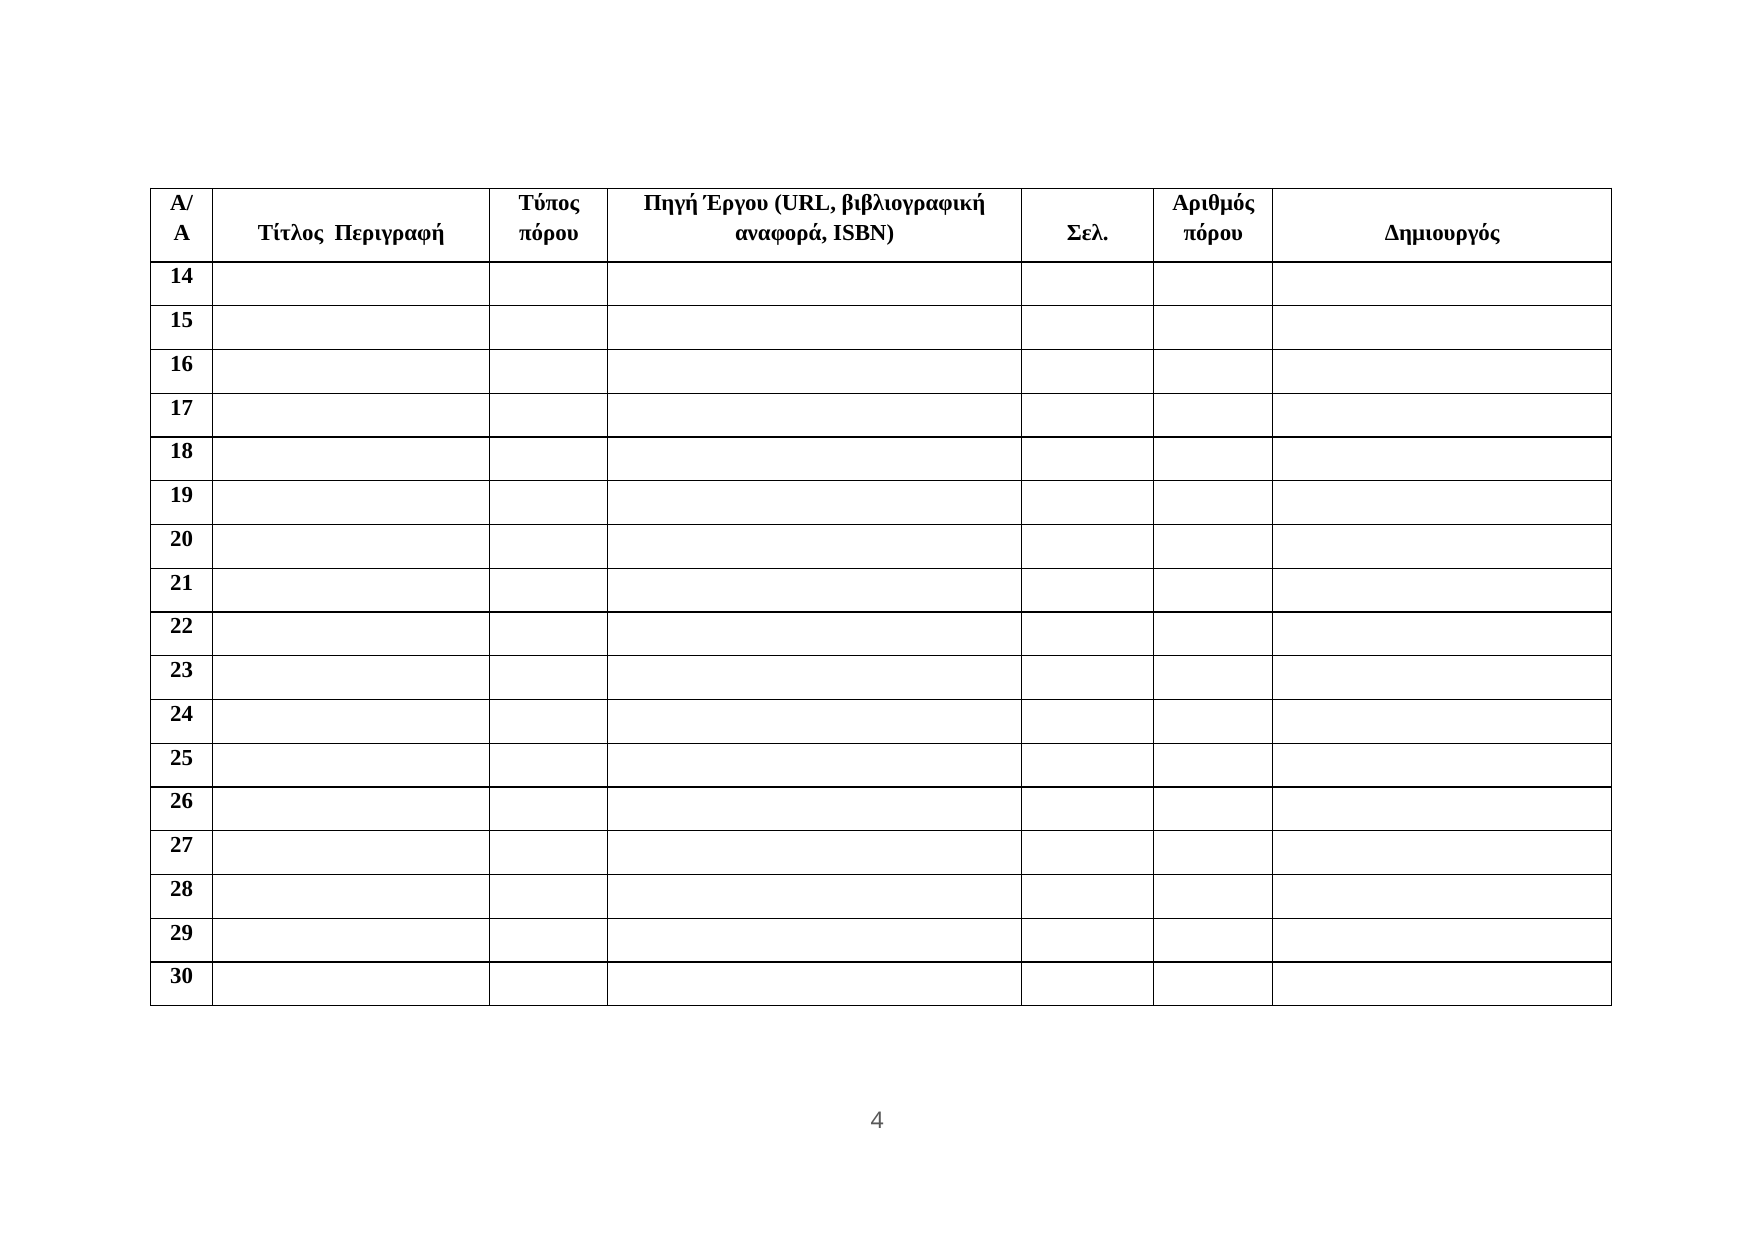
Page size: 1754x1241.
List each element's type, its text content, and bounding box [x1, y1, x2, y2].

table_cell [608, 700, 1021, 743]
table_cell 28 [151, 875, 212, 918]
table_cell 16 [151, 350, 212, 393]
table_cell [1154, 569, 1272, 611]
table_cell [1273, 613, 1611, 655]
table_cell [213, 569, 489, 611]
table_cell [490, 613, 607, 655]
table_cell [1154, 613, 1272, 655]
table_cell [608, 394, 1021, 436]
table_cell [608, 263, 1021, 305]
table_cell [213, 481, 489, 524]
table_cell [1022, 744, 1153, 786]
table_cell [1022, 438, 1153, 480]
table_cell [213, 831, 489, 874]
table_cell [1273, 306, 1611, 349]
table_cell [1154, 744, 1272, 786]
table_cell [1154, 700, 1272, 743]
table_cell [213, 744, 489, 786]
table_cell [1154, 788, 1272, 830]
table_cell [1022, 481, 1153, 524]
table_cell [1022, 700, 1153, 743]
table_cell [213, 394, 489, 436]
table_cell [213, 525, 489, 568]
table_cell [1154, 438, 1272, 480]
table_cell [608, 831, 1021, 874]
table_cell 19 [151, 481, 212, 524]
table_cell 17 [151, 394, 212, 436]
table_cell [1022, 525, 1153, 568]
table_cell [1022, 963, 1153, 1005]
table_cell [1022, 788, 1153, 830]
table_cell [1273, 831, 1611, 874]
table_cell [608, 613, 1021, 655]
table_cell [213, 700, 489, 743]
table_cell [1154, 263, 1272, 305]
table_cell [608, 438, 1021, 480]
table_cell [1154, 831, 1272, 874]
table_cell [490, 525, 607, 568]
table_cell [1154, 919, 1272, 961]
table_cell [1273, 263, 1611, 305]
table_cell 26 [151, 788, 212, 830]
table_cell [490, 831, 607, 874]
table_cell [1273, 438, 1611, 480]
table_cell [213, 438, 489, 480]
table_cell [608, 525, 1021, 568]
table_cell [490, 744, 607, 786]
table_cell [608, 744, 1021, 786]
table_cell [490, 919, 607, 961]
table_cell 14 [151, 263, 212, 305]
table_cell 24 [151, 700, 212, 743]
table_cell [213, 263, 489, 305]
table_cell 30 [151, 963, 212, 1005]
table_cell [1154, 306, 1272, 349]
table_cell [213, 919, 489, 961]
table_cell [1273, 656, 1611, 699]
table_cell [608, 788, 1021, 830]
table_header Τύπος πόρου [490, 189, 607, 261]
table_cell [608, 350, 1021, 393]
table_cell [1154, 963, 1272, 1005]
table_cell [213, 963, 489, 1005]
table_cell [608, 306, 1021, 349]
table_cell [490, 438, 607, 480]
table_cell [608, 875, 1021, 918]
table_cell 23 [151, 656, 212, 699]
table_header Πηγή Έργου (URL, βιβλιογραφική αναφορά, ISBN) [608, 189, 1021, 261]
table_cell 25 [151, 744, 212, 786]
table_cell [1273, 875, 1611, 918]
table_cell [490, 656, 607, 699]
table_header Τίτλος Περιγραφή [213, 189, 489, 261]
table_cell [1022, 569, 1153, 611]
table_cell 22 [151, 613, 212, 655]
table_cell [1273, 919, 1611, 961]
table_cell [1273, 394, 1611, 436]
table_cell [1022, 875, 1153, 918]
table_cell [1154, 481, 1272, 524]
table_cell [1022, 919, 1153, 961]
table_cell [1022, 831, 1153, 874]
table_cell [1273, 700, 1611, 743]
table_cell [213, 306, 489, 349]
table_cell [608, 656, 1021, 699]
table_cell 21 [151, 569, 212, 611]
table_header Δημιουργός [1273, 189, 1611, 261]
table_cell [1154, 875, 1272, 918]
table_cell [608, 569, 1021, 611]
table_cell [1273, 963, 1611, 1005]
table_cell [1154, 525, 1272, 568]
table_cell [1273, 350, 1611, 393]
table_cell [1273, 569, 1611, 611]
table_cell [213, 788, 489, 830]
table_cell [490, 306, 607, 349]
table_cell [490, 350, 607, 393]
table_cell [490, 875, 607, 918]
table_cell 15 [151, 306, 212, 349]
table_header Αριθμός πόρου [1154, 189, 1272, 261]
table_cell [213, 350, 489, 393]
table_cell 27 [151, 831, 212, 874]
table_cell [608, 481, 1021, 524]
table_cell 29 [151, 919, 212, 961]
table_cell [490, 394, 607, 436]
table_cell [1154, 394, 1272, 436]
table_cell [1022, 656, 1153, 699]
table_cell [213, 613, 489, 655]
table_cell [1154, 350, 1272, 393]
table_cell [490, 788, 607, 830]
table_cell [490, 569, 607, 611]
table_cell [490, 263, 607, 305]
table_cell [490, 481, 607, 524]
table_cell [1022, 263, 1153, 305]
table_cell [1273, 525, 1611, 568]
table_cell [1273, 744, 1611, 786]
table_cell [1273, 481, 1611, 524]
table_cell [608, 919, 1021, 961]
table_cell [213, 875, 489, 918]
table_header Σελ. [1022, 189, 1153, 261]
table_cell [490, 700, 607, 743]
table_header Α/Α [151, 189, 212, 261]
table_cell [1273, 788, 1611, 830]
table_cell [1022, 306, 1153, 349]
table_cell [1022, 613, 1153, 655]
table_cell [1022, 394, 1153, 436]
table_cell [608, 963, 1021, 1005]
table_cell [213, 656, 489, 699]
table_cell [1022, 350, 1153, 393]
table_cell [1154, 656, 1272, 699]
table_cell 20 [151, 525, 212, 568]
table_cell 18 [151, 438, 212, 480]
table_cell [490, 963, 607, 1005]
